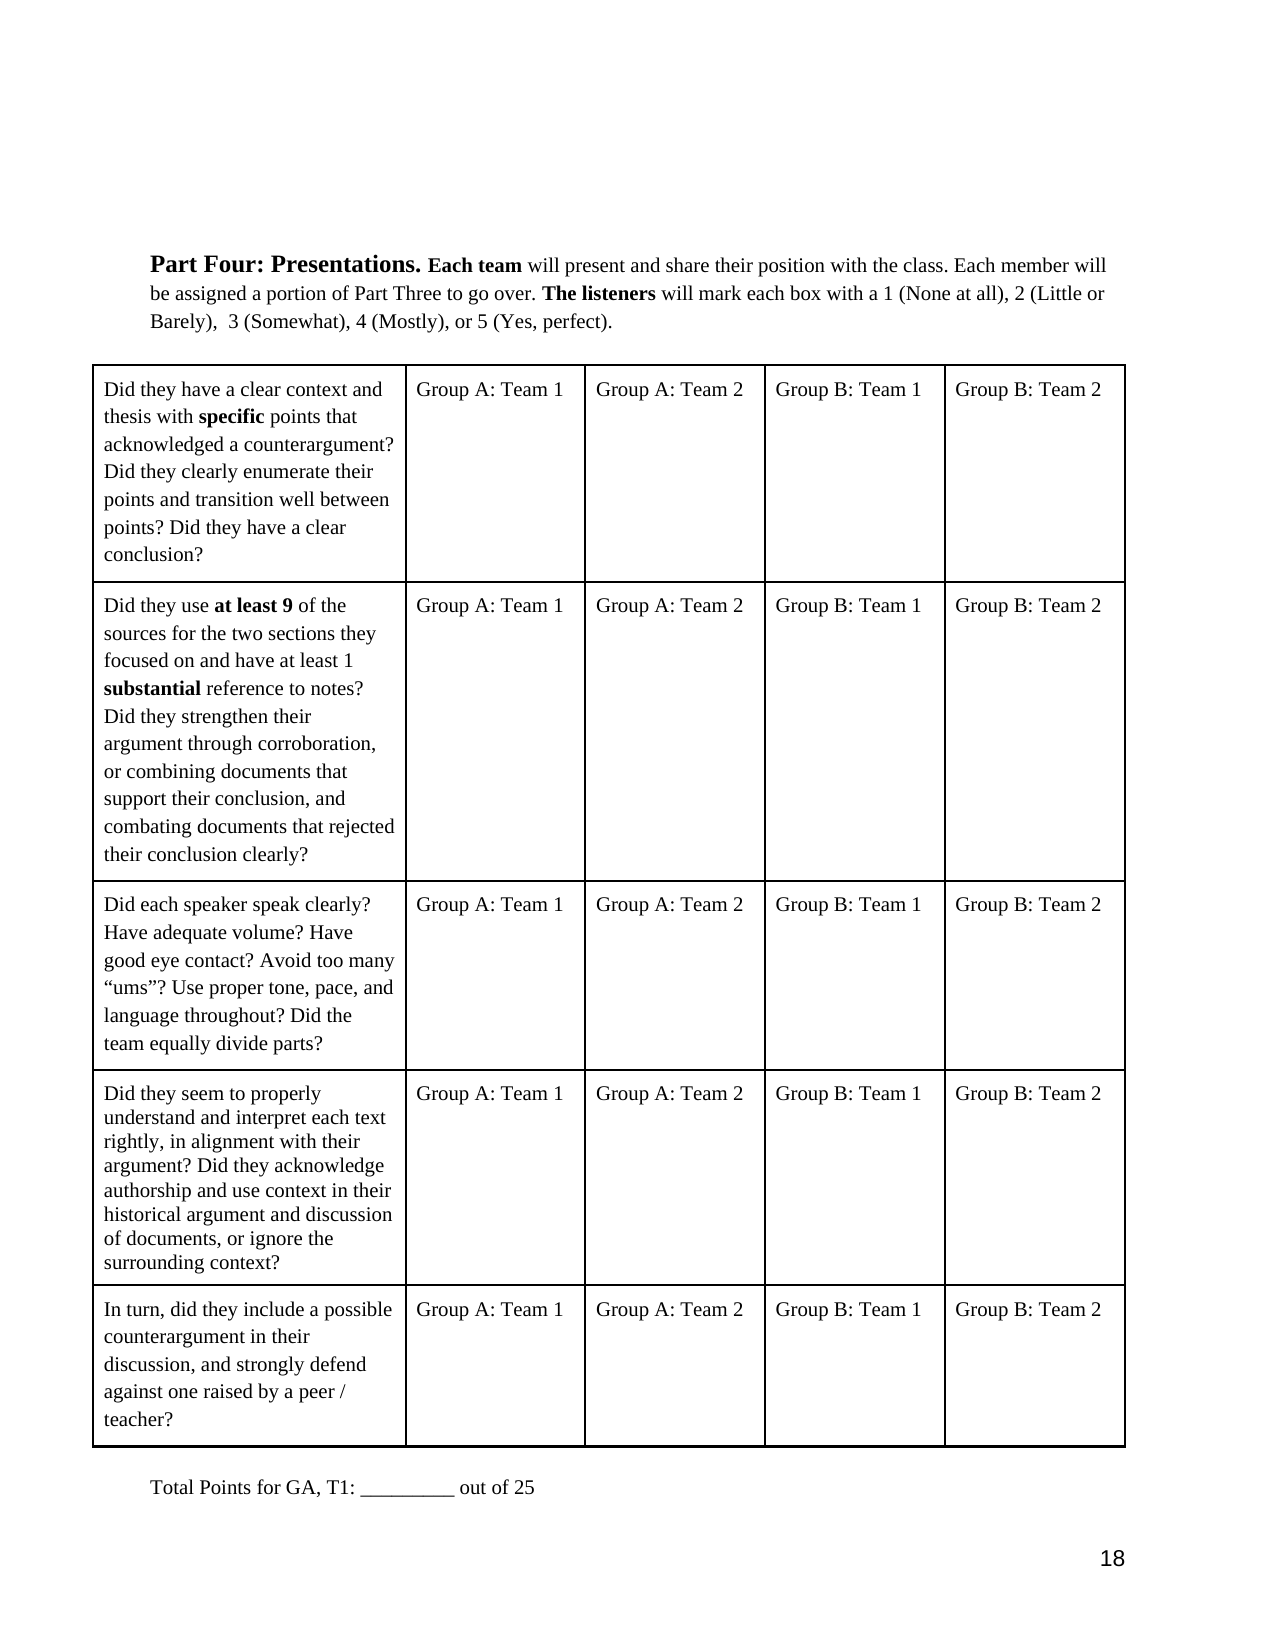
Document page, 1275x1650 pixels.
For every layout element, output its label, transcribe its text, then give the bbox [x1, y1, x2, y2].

table_cell Group B: Team 2 [946, 882, 1124, 1069]
table_cell Did each speaker speak clearly? Have adequate volume? Have good eye contact? Avoid too many “ums”? Use proper tone, pace, and language throughout? Did the team equally divide parts? [94, 882, 405, 1069]
table_cell Group A: Team 1 [407, 1071, 584, 1284]
table_header Did they have a clear context and thesis with specific points that acknowledged a counterargument? Did they clearly enumerate their points and transition well between points? Did they have a clear conclusion? [94, 366, 405, 581]
table_cell Did they seem to properly understand and interpret each text rightly, in alignment with their argument? Did they acknowledge authorship and use context in their historical argument and discussion of documents, or ignore the surrounding context? [94, 1071, 405, 1284]
table_header Group B: Team 2 [946, 366, 1124, 581]
table_cell Group B: Team 2 [946, 1286, 1124, 1445]
table_header Group B: Team 1 [766, 366, 944, 581]
table_cell Group B: Team 2 [946, 1071, 1124, 1284]
table_cell Group A: Team 2 [586, 882, 764, 1069]
table_cell Group B: Team 1 [766, 583, 944, 880]
text Part Four: Presentations. Each team will present and share their position with the class. Each member will be assigned a portion of Part Three to go over. The listeners will mark each box with a 1 (None at all), 2 (Little or Barely), 3 (Somewhat), 4 (Mostly), or 5 (Yes, perfect). [150, 249, 1125, 333]
table_header Group A: Team 1 [407, 366, 584, 581]
table_cell In turn, did they include a possible counterargument in their discussion, and strongly defend against one raised by a peer / teacher? [94, 1286, 405, 1445]
table_cell Group B: Team 1 [766, 882, 944, 1069]
table_cell Group B: Team 2 [946, 583, 1124, 880]
table_cell Group A: Team 2 [586, 583, 764, 880]
table_cell Group B: Team 1 [766, 1286, 944, 1445]
text Total Points for GA, T1: _________ out of 25 [150, 1475, 1125, 1499]
table_cell Group A: Team 1 [407, 882, 584, 1069]
table_cell Group A: Team 2 [586, 1071, 764, 1284]
table_cell Group A: Team 1 [407, 583, 584, 880]
table_cell Did they use at least 9 of the sources for the two sections they focused on and have at least 1 substantial reference to notes? Did they strengthen their argument through corroboration, or combining documents that support their conclusion, and combating documents that rejected their conclusion clearly? [94, 583, 405, 880]
table_header Group A: Team 2 [586, 366, 764, 581]
table_cell Group A: Team 1 [407, 1286, 584, 1445]
table_cell Group A: Team 2 [586, 1286, 764, 1445]
table_cell Group B: Team 1 [766, 1071, 944, 1284]
